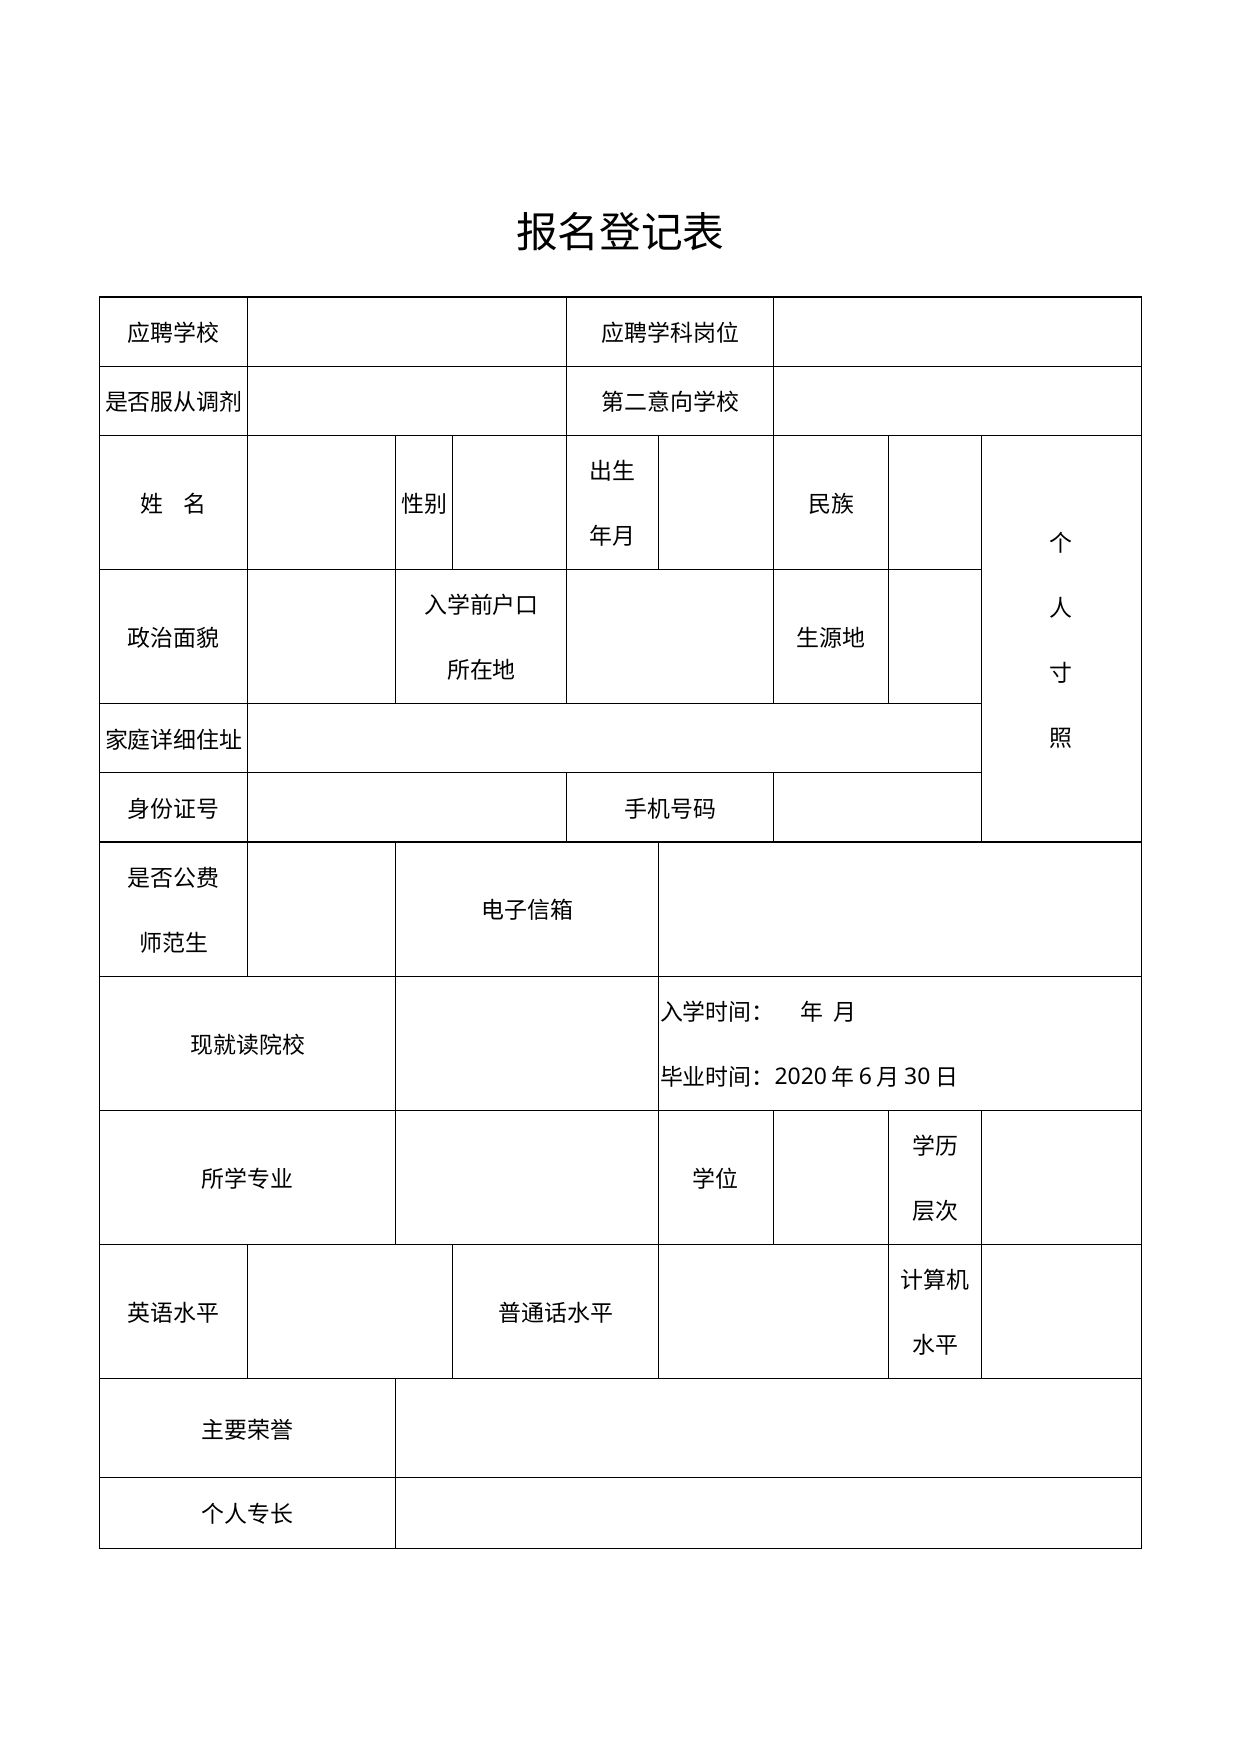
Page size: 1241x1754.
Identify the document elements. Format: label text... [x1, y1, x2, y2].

table_cell 学位 [659, 1111, 773, 1244]
table_cell [248, 704, 981, 772]
table_cell 主要荣誉 [100, 1379, 395, 1477]
table_cell 计算机 水平 [889, 1245, 981, 1378]
table_cell 出生 年月 [567, 436, 658, 569]
table_cell 第二意向学校 [567, 367, 773, 435]
table_cell 应聘学校 [100, 298, 247, 366]
table_cell [248, 436, 395, 569]
table_cell 姓 名 [100, 436, 247, 569]
table_cell [248, 773, 566, 841]
table_cell 个 人 寸 照 [982, 436, 1141, 841]
table_cell 入学时间： 年 月 毕业时间：2020年6月30日 [659, 977, 1141, 1110]
table_cell [982, 1111, 1141, 1244]
table_cell [248, 298, 566, 366]
table_cell [774, 367, 1141, 435]
table_cell 所学专业 [100, 1111, 395, 1244]
table_cell 民族 [774, 436, 888, 569]
table_cell [659, 1245, 888, 1378]
table_cell 手机号码 [567, 773, 773, 841]
table_cell 个人专长 [100, 1478, 395, 1547]
table_cell 英语水平 [100, 1245, 247, 1378]
table_cell [774, 298, 1141, 366]
table_cell 身份证号 [100, 773, 247, 841]
table_cell [396, 977, 658, 1110]
table_cell 学历 层次 [889, 1111, 981, 1244]
table_cell [659, 843, 1141, 976]
table_cell 入学前户口 所在地 [396, 570, 566, 703]
table_cell [982, 1245, 1141, 1378]
table_cell 性别 [396, 436, 452, 569]
table_cell [889, 436, 981, 569]
table_cell [248, 1245, 452, 1378]
table_cell [248, 367, 566, 435]
table_cell [889, 570, 981, 703]
table_cell 电子信箱 [396, 843, 658, 976]
table_cell [453, 436, 566, 569]
table_cell 是否服从调剂 [100, 367, 247, 435]
table_header 报名登记表 [99, 162, 1141, 296]
table_cell [396, 1111, 658, 1244]
table_cell [248, 843, 395, 976]
table_cell 是否公费 师范生 [100, 843, 247, 976]
table_cell 生源地 [774, 570, 888, 703]
table_cell [659, 436, 773, 569]
table_cell [567, 570, 773, 703]
table_cell [396, 1379, 1141, 1477]
table_cell [774, 773, 981, 841]
table_cell 家庭详细住址 [100, 704, 247, 772]
table_cell 政治面貌 [100, 570, 247, 703]
table_cell 现就读院校 [100, 977, 395, 1110]
table_cell [396, 1478, 1141, 1547]
table_cell [248, 570, 395, 703]
table_cell [774, 1111, 888, 1244]
table_cell 应聘学科岗位 [567, 298, 773, 366]
table_cell 普通话水平 [453, 1245, 658, 1378]
